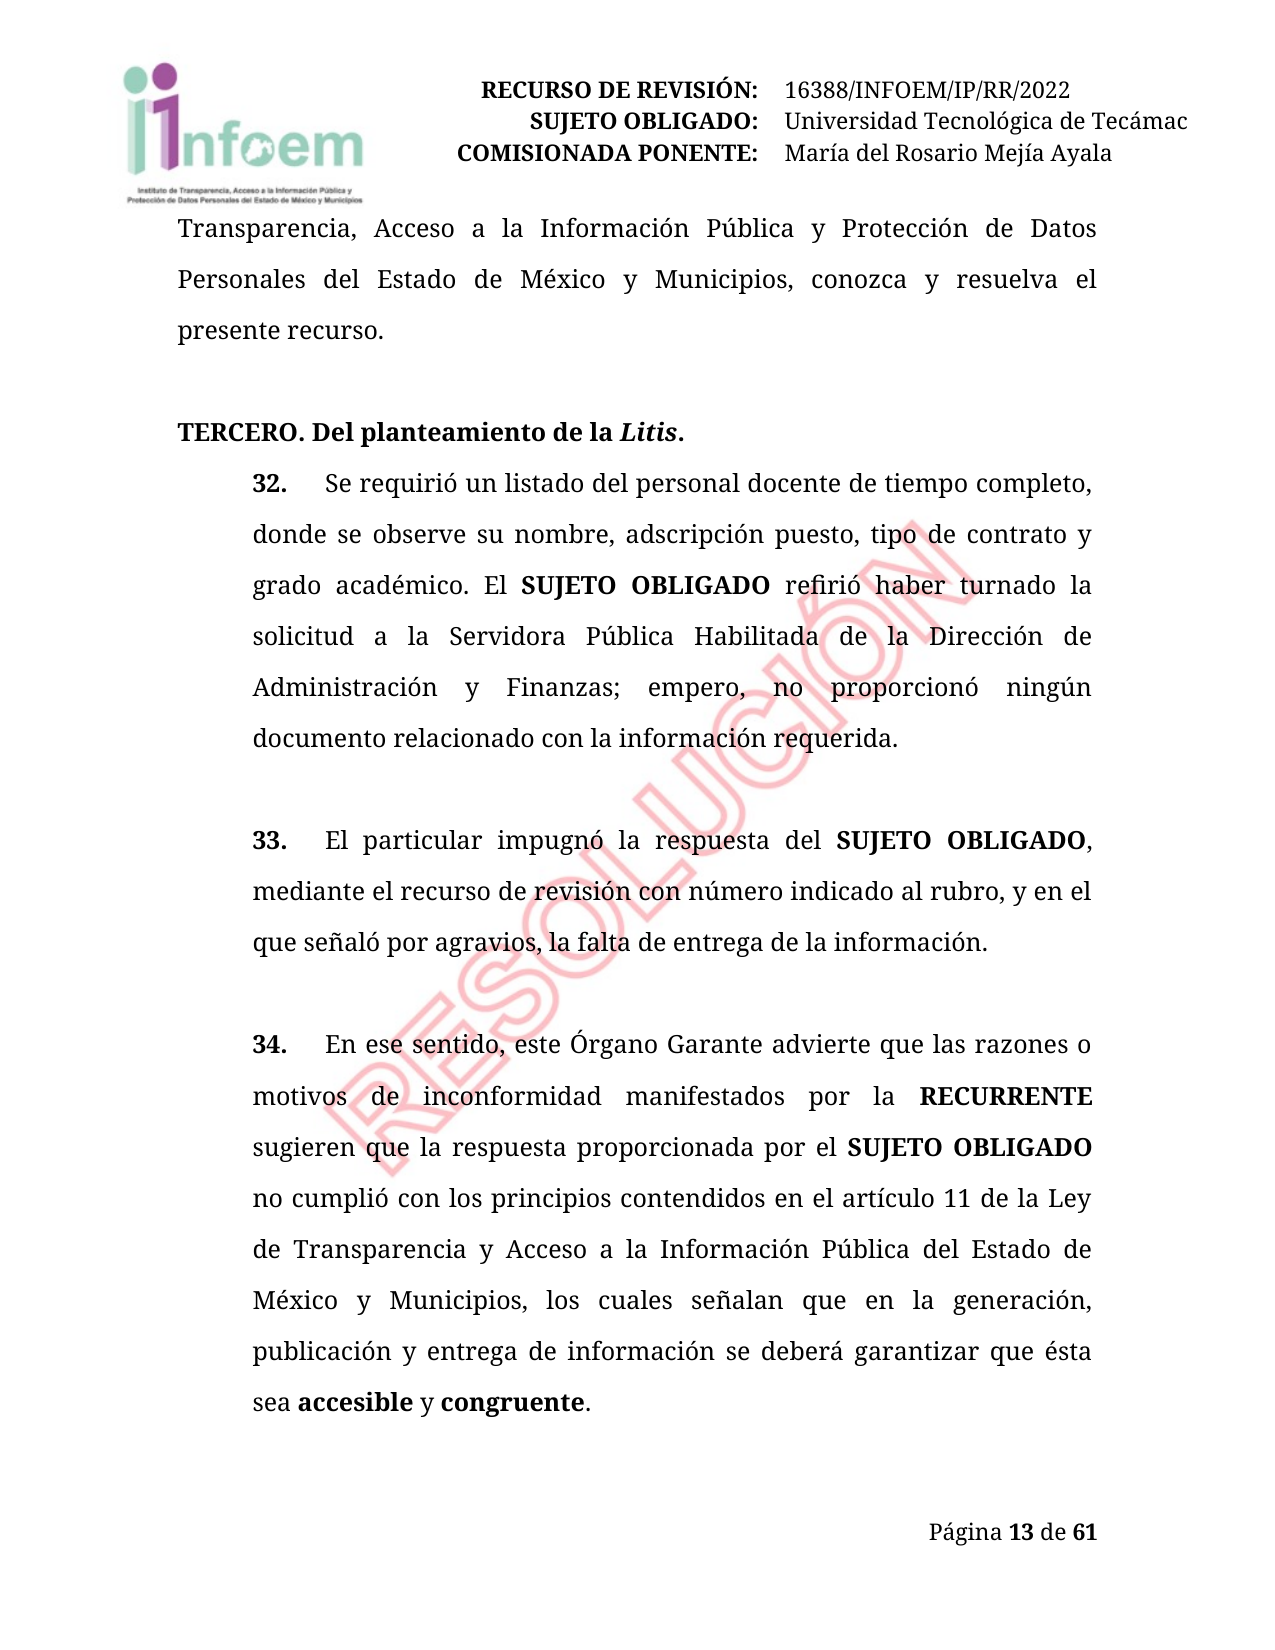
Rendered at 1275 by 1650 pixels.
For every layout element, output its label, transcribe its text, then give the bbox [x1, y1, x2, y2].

picture [5, 3, 1268, 1648]
list El particular impugnó la respuesta del SUJETO OBLIGADO, mediante el recurso de revisión con número indicado al rubro, y en el que señaló por agravios, la falta de entrega de la información. [252, 823, 1093, 959]
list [177, 211, 1098, 347]
list TERCERO. Del planteamiento de la Litis. [177, 415, 1098, 449]
list En ese sentido, este Órgano Garante advierte que las razones o motivos de inconformidad manifestados por la RECURRENTE sugieren que la respuesta proporcionada por el SUJETO OBLIGADO no cumplió con los principios contendidos en el artículo 11 de la Ley de Transparencia y Acceso a la Información Pública del Estado de México y Municipios, los cuales señalan que en la generación, publicación y entrega de información se deberá garantizar que ésta sea accesible y congruente. [252, 1027, 1093, 1418]
list Se requirió un listado del personal docente de tiempo completo, donde se observe su nombre, adscripción puesto, tipo de contrato y grado académico. El SUJETO OBLIGADO refirió haber turnado la solicitud a la Servidora Pública Habilitada de la Dirección de Administración y Finanzas; empero, no proporcionó ningún documento relacionado con la información requerida. [252, 466, 1093, 755]
